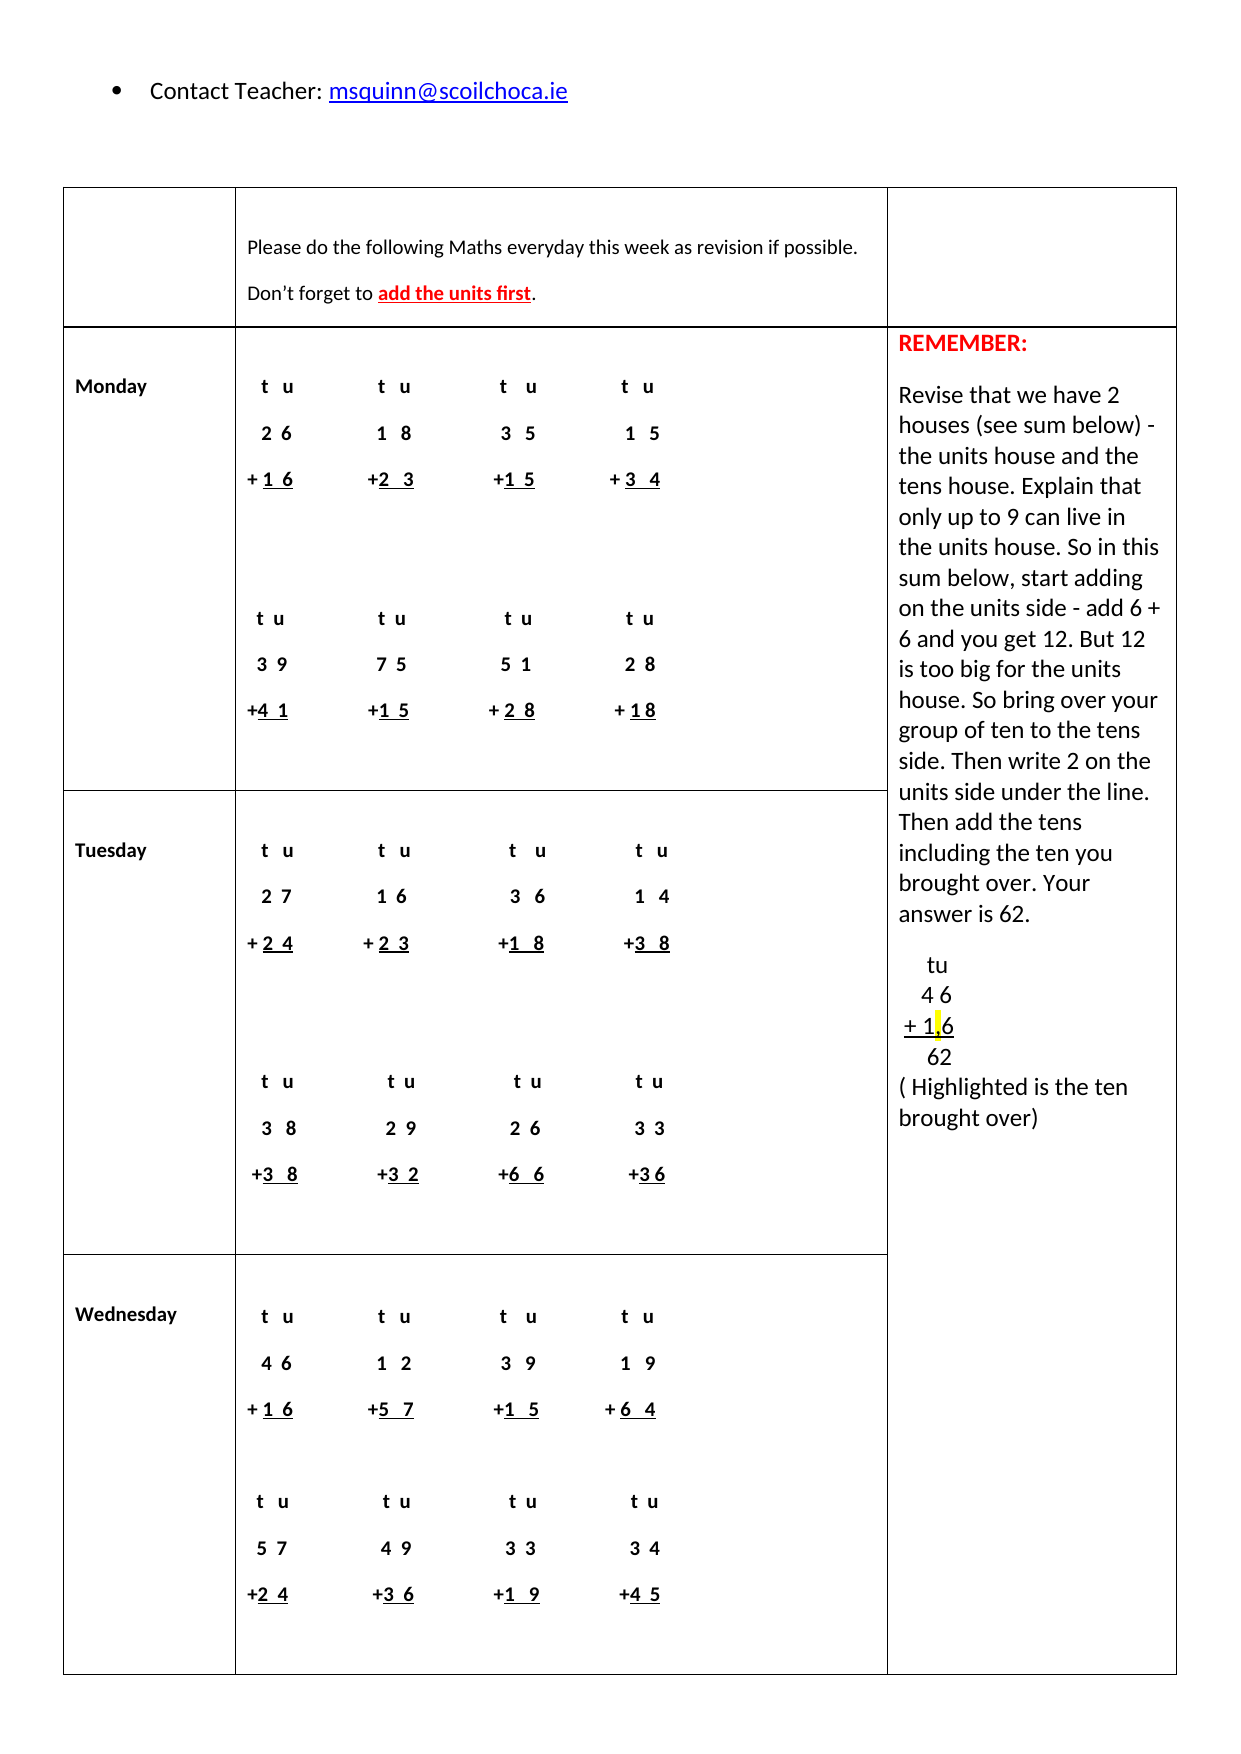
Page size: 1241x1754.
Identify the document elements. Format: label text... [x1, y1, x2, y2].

table_header [64, 188, 235, 326]
table_header Please do the following Maths everyday this week as revision if possible. Don’t forget to add the units first. [236, 188, 887, 326]
table_cell Monday [64, 328, 235, 790]
table_cell t u t u t u t u 4 6 1 2 3 9 1 9 + 1 6 +5 7 +1 5 + 6 4 t u t u t u t u 5 7 4 9 3 3 3 4 +2 4 +3 6 +1 9 +4 5 [236, 1255, 887, 1673]
table_cell t u t u t u t u 2 7 1 6 3 6 1 4 + 2 4 + 2 3 +1 8 +3 8 t u t u t u t u 3 8 2 9 2 6 3 3 +3 8 +3 2 +6 6 +3 6 [236, 791, 887, 1253]
table_cell REMEMBER: Revise that we have 2 houses (see sum below) - the units house and the tens house. Explain that only up to 9 can live in the units house. So in this sum below, start adding on the units side - add 6 + 6 and you get 12. But 12 is too big for the units house. So bring over your group of ten to the tens side. Then write 2 on the units side under the line. Then add the tens including the ten you brought over. Your answer is 62. tu 4 6 + 1,6 62 ( Highlighted is the ten brought over) [888, 328, 1176, 1673]
list Contact Teacher: msquinn@scoilchoca.ie [112, 75, 1165, 106]
table_header [888, 188, 1176, 326]
table_cell Wednesday [64, 1255, 235, 1673]
table_cell t u t u t u t u 2 6 1 8 3 5 1 5 + 1 6 +2 3 +1 5 + 3 4 t u t u t u t u 3 9 7 5 5 1 2 8 +4 1 +1 5 + 2 8 + 1 8 [236, 328, 887, 790]
table_cell Tuesday [64, 791, 235, 1253]
